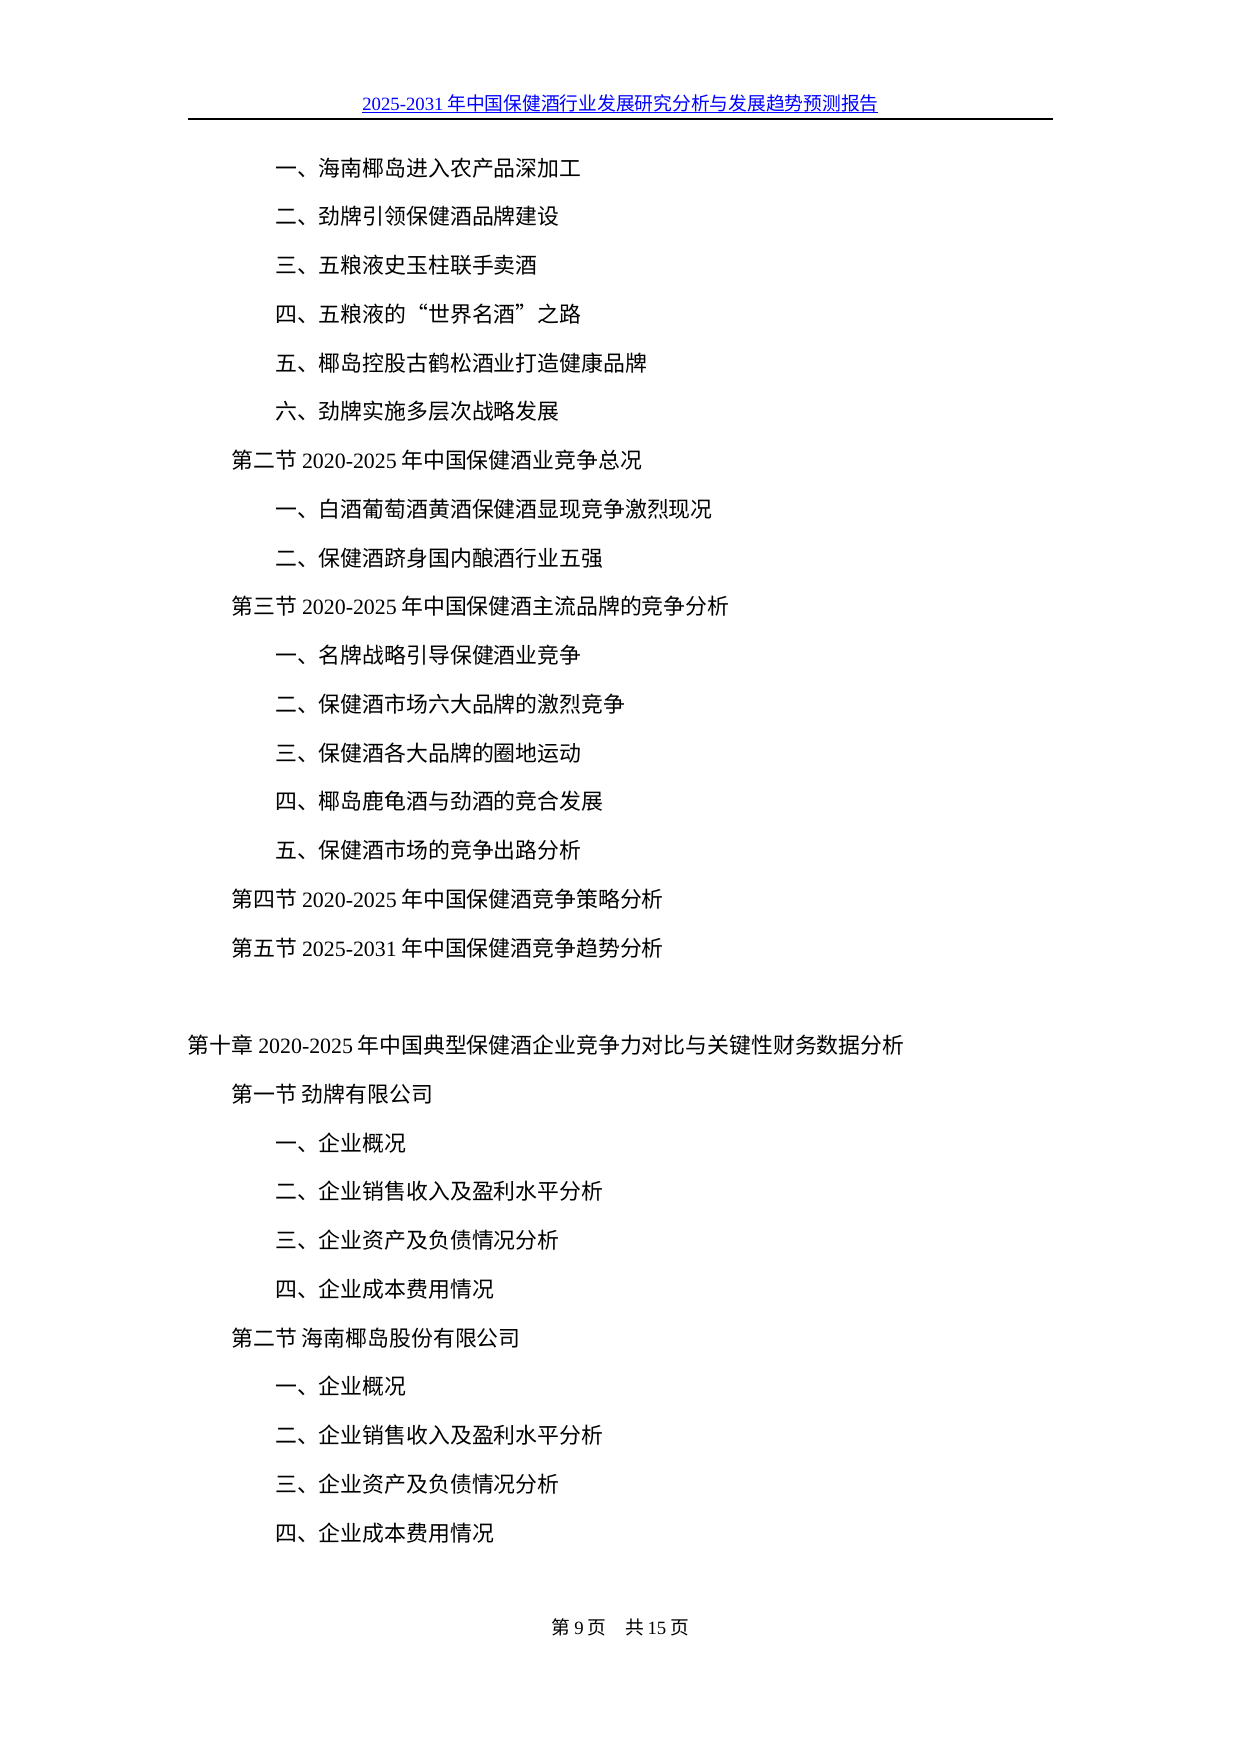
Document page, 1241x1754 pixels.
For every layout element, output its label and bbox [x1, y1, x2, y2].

text [187, 150, 1053, 1548]
